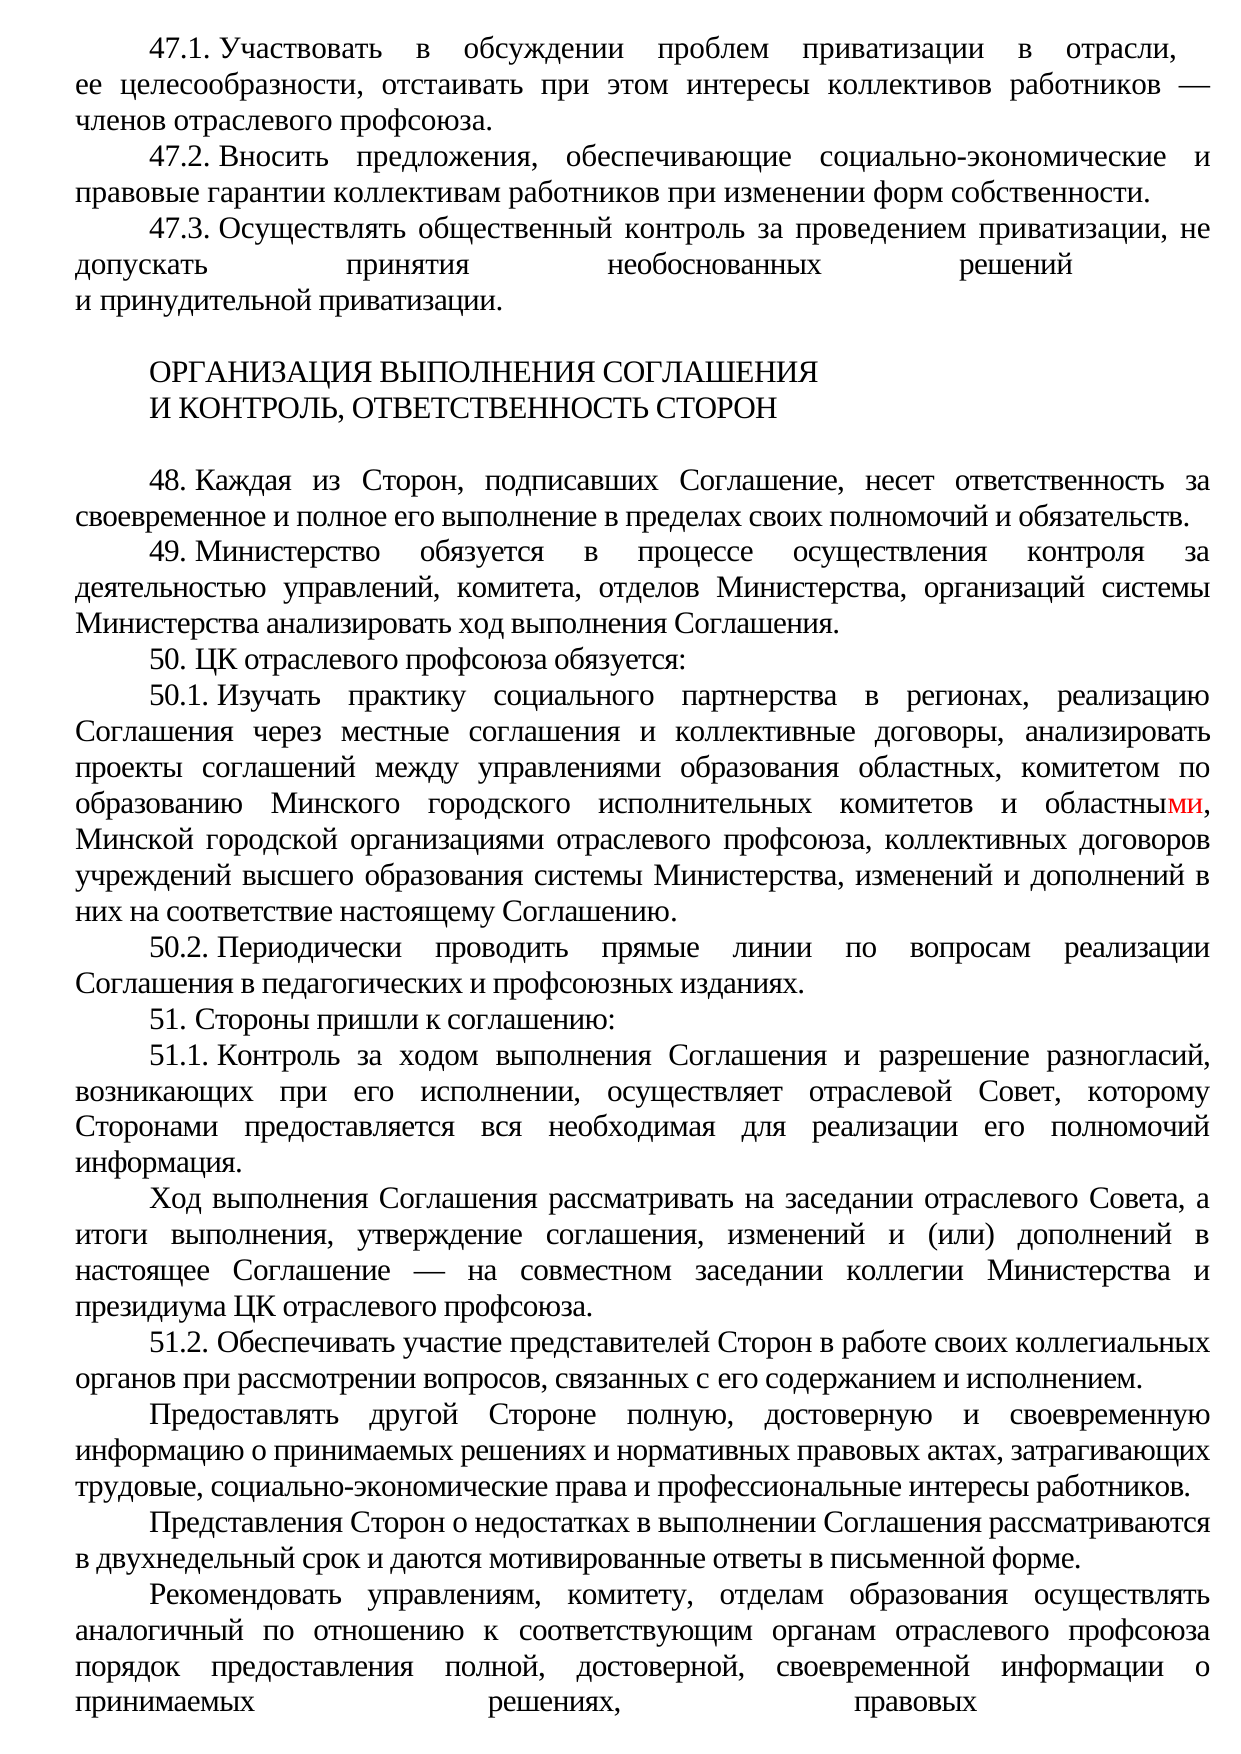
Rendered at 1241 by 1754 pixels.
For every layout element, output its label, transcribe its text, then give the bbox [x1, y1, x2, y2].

text Представления сторон о недостатках в выполнении Соглашения рассматриваются в двухнедельный срок и даются мотивированные ответы в письменной форме. [75, 1503, 1211, 1575]
text Организация выполнения соглашения [75, 353, 1211, 389]
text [75, 1575, 1211, 1719]
text 48. Каждая из сторон, подписавших Соглашение, несет ответственность за своевременное и полное его выполнение в пределах своих полномочий и обязательств. [75, 461, 1211, 533]
text 50. ЦК отраслевого профсоюза обязуется: [75, 641, 1211, 676]
text 49. Министерство обязуется в процессе осуществления контроля за деятельностью управлений, комитета, отделов Министерства, организаций системы Министерства анализировать ход выполнения Соглашения. [75, 533, 1211, 641]
text и контроль, ответственность сторон [75, 389, 1211, 425]
text 51.2. Обеспечивать участие представителей Сторон в работе своих коллегиальных органов при рассмотрении вопросов, связанных с его содержанием и исполнением. [75, 1323, 1211, 1395]
text 50.1. Изучать практику социального партнерства в регионах, реализацию Соглашения через местные соглашения и коллективные договоры, анализировать проекты соглашений между управлениями образования областных, комитетом по образованию Минского городского исполнительных комитетов и областными, Минской городской организациями отраслевого профсоюза, коллективных договоров учреждений высшего образования системы Министерства, изменений и дополнений в них на соответствие настоящему Соглашению. [75, 676, 1211, 928]
text Ход выполнения Соглашения рассматривать на заседании отраслевого Совета, а итоги выполнения, утверждение соглашения, изменений и (или) дополнений в настоящее Соглашение — на совместном заседании коллегии Министерства и президиума ЦК отраслевого профсоюза. [75, 1179, 1211, 1323]
text 47.2. Вносить предложения, обеспечивающие социально-экономические и правовые гарантии коллективам работников при изменении форм собственности. [75, 137, 1211, 209]
text 50.2. Периодически проводить прямые линии по вопросам реализации Соглашения в педагогических и профсоюзных изданиях. [75, 928, 1211, 1000]
text 51.1. Контроль за ходом выполнения Соглашения и разрешение разногласий, возникающих при его исполнении, осуществляет отраслевой Совет, которому Сторонами предоставляется вся необходимая для реализации его полномочий информация. [75, 1036, 1211, 1179]
text 47.1. Участвовать в обсуждении проблем приватизации в отрасли, ее целесообразности, отстаивать при этом интересы коллективов работников — членов отраслевого профсоюза. [75, 29, 1211, 137]
text Предоставлять другой Стороне полную, достоверную и своевременную информацию о принимаемых решениях и нормативных правовых актах, затрагивающих трудовые, социально-экономические права и профессиональные интересы работников. [75, 1395, 1211, 1503]
text 47.3. Осуществлять общественный контроль за проведением приватизации, не допускать принятия необоснованных решений и принудительной приватизации. [75, 209, 1211, 317]
text 51. Стороны пришли к соглашению: [75, 1000, 1211, 1036]
